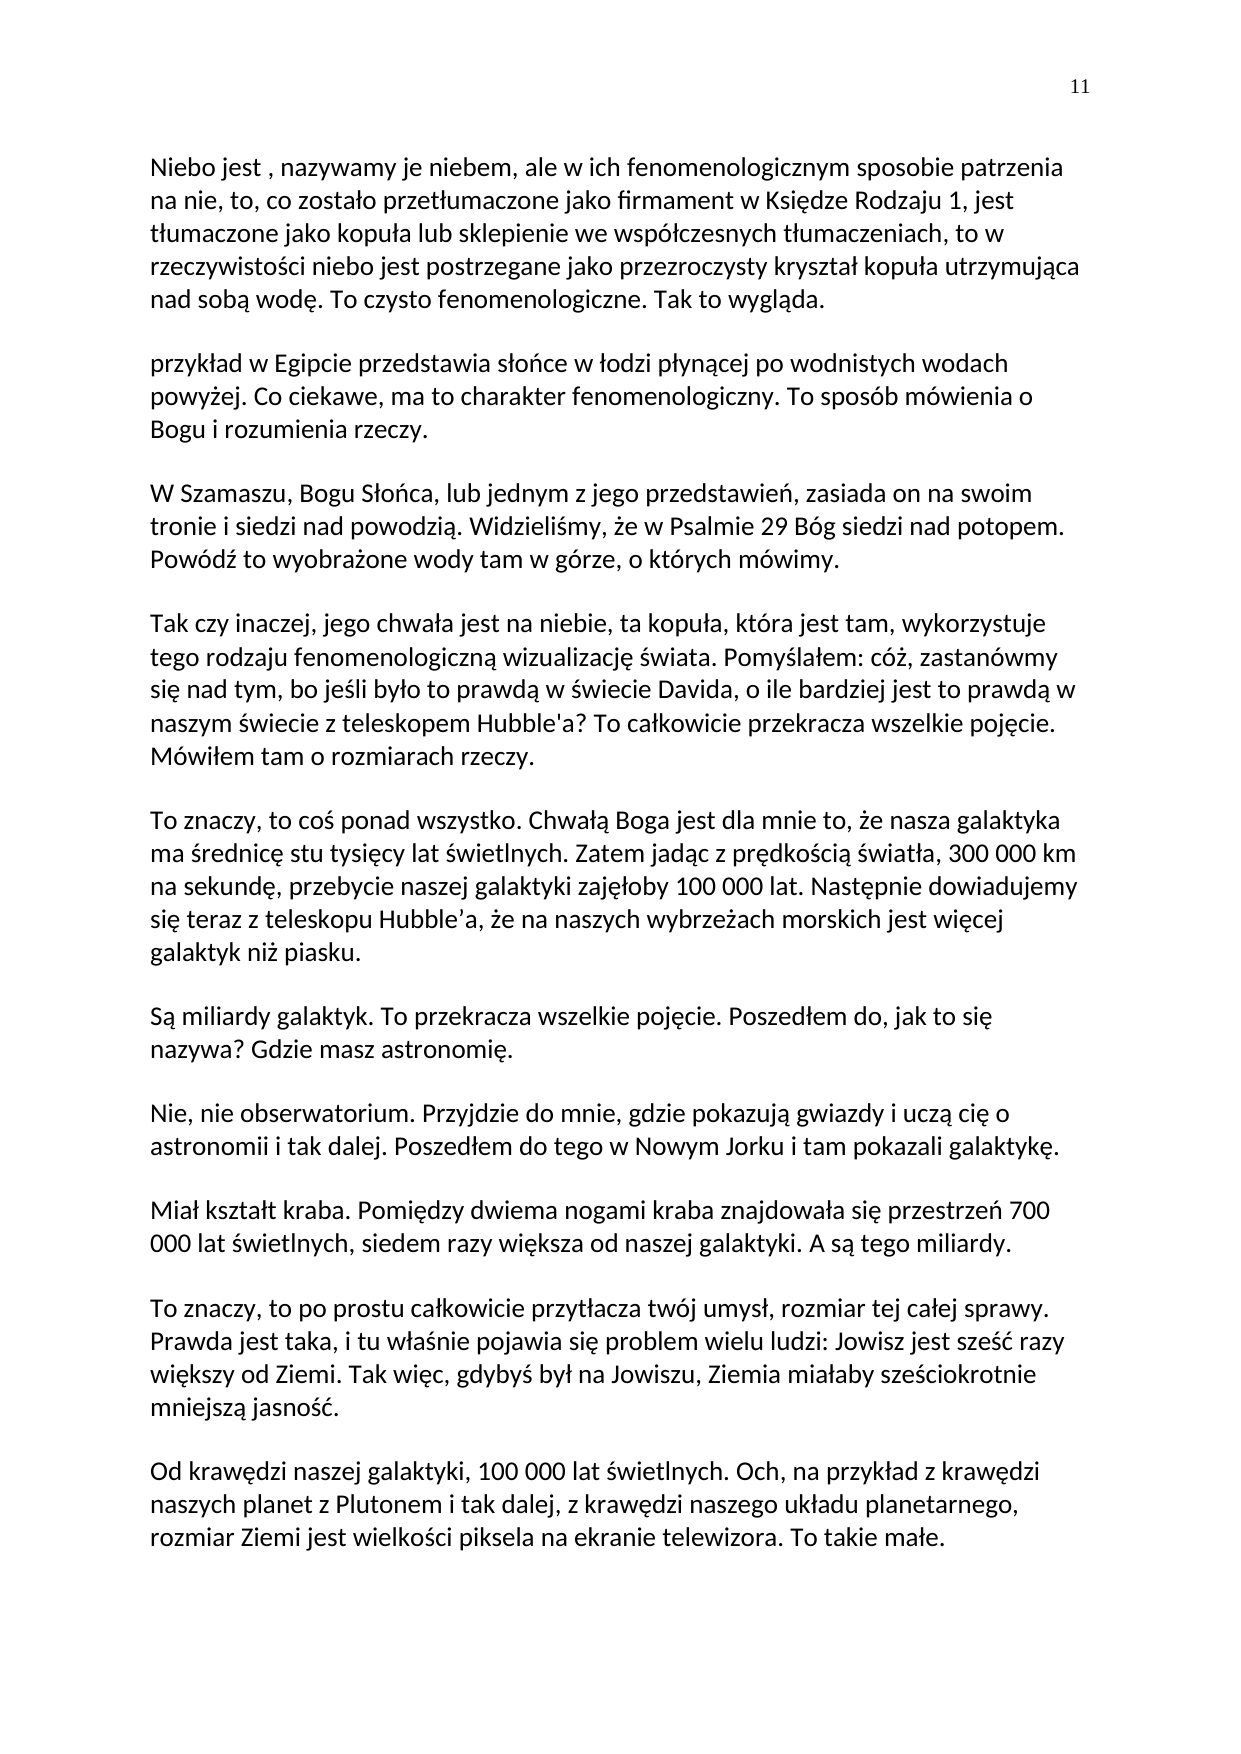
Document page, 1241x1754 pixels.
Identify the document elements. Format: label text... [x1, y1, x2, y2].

text W Szamaszu, Bogu Słońca, lub jednym z jego przedstawień, zasiada on na swoim tronie i siedzi nad powodzią. Widzieliśmy, że w Psalmie 29 Bóg siedzi nad potopem. Powódź to wyobrażone wody tam w górze, o których mówimy. [150, 476, 1090, 576]
text Tak czy inaczej, jego chwała jest na niebie, ta kopuła, która jest tam, wykorzystuje tego rodzaju fenomenologiczną wizualizację świata. Pomyślałem: cóż, zastanówmy się nad tym, bo jeśli było to prawdą w świecie Davida, o ile bardziej jest to prawdą w naszym świecie z teleskopem Hubble'a? To całkowicie przekracza wszelkie pojęcie. Mówiłem tam o rozmiarach rzeczy. [150, 607, 1090, 772]
text Miał kształt kraba. Pomiędzy dwiema nogami kraba znajdowała się przestrzeń 700 000 lat świetlnych, siedem razy większa od naszej galaktyki. A są tego miliardy. [150, 1193, 1090, 1259]
text Niebo jest , nazywamy je niebem, ale w ich fenomenologicznym sposobie patrzenia na nie, to, co zostało przetłumaczone jako firmament w Księdze Rodzaju 1, jest tłumaczone jako kopuła lub sklepienie we współczesnych tłumaczeniach, to w rzeczywistości niebo jest postrzegane jako przezroczysty kryształ kopuła utrzymująca nad sobą wodę. To czysto fenomenologiczne. Tak to wygląda. [150, 150, 1090, 315]
text przykład w Egipcie przedstawia słońce w łodzi płynącej po wodnistych wodach powyżej. Co ciekawe, ma to charakter fenomenologiczny. To sposób mówienia o Bogu i rozumienia rzeczy. [150, 346, 1090, 445]
text Od krawędzi naszej galaktyki, 100 000 lat świetlnych. Och, na przykład z krawędzi naszych planet z Plutonem i tak dalej, z krawędzi naszego układu planetarnego, rozmiar Ziemi jest wielkości piksela na ekranie telewizora. To takie małe. [150, 1454, 1090, 1553]
text Są miliardy galaktyk. To przekracza wszelkie pojęcie. Poszedłem do, jak to się nazywa? Gdzie masz astronomię. [150, 999, 1090, 1065]
text To znaczy, to coś ponad wszystko. Chwałą Boga jest dla mnie to, że nasza galaktyka ma średnicę stu tysięcy lat świetlnych. Zatem jadąc z prędkością światła, 300 000 km na sekundę, przebycie naszej galaktyki zajęłoby 100 000 lat. Następnie dowiadujemy się teraz z teleskopu Hubble’a, że na naszych wybrzeżach morskich jest więcej galaktyk niż piasku. [150, 803, 1090, 968]
text Nie, nie obserwatorium. Przyjdzie do mnie, gdzie pokazują gwiazdy i uczą cię o astronomii i tak dalej. Poszedłem do tego w Nowym Jorku i tam pokazali galaktykę. [150, 1096, 1090, 1162]
text To znaczy, to po prostu całkowicie przytłacza twój umysł, rozmiar tej całej sprawy. Prawda jest taka, i tu właśnie pojawia się problem wielu ludzi: Jowisz jest sześć razy większy od Ziemi. Tak więc, gdybyś był na Jowiszu, Ziemia miałaby sześciokrotnie mniejszą jasność. [150, 1291, 1090, 1423]
